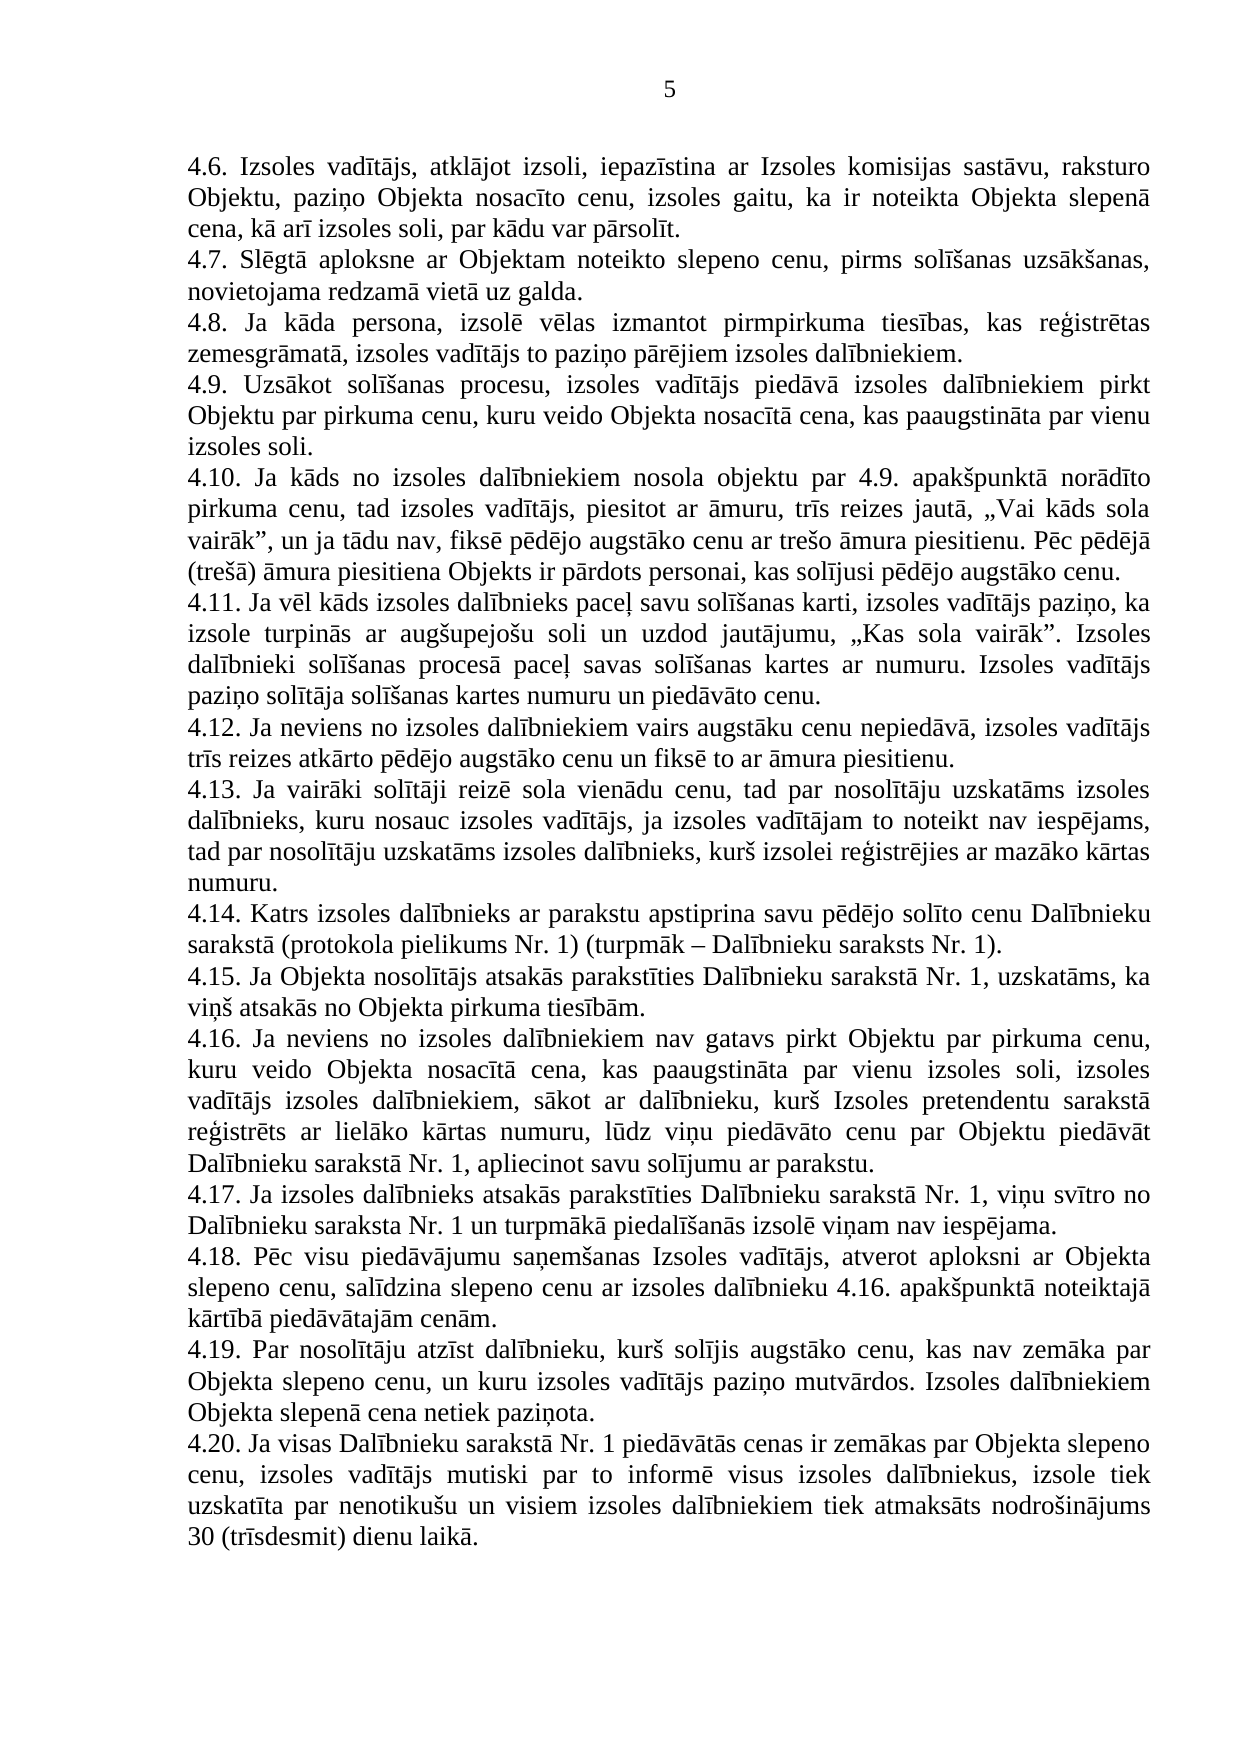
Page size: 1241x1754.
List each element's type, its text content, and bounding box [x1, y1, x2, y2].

text 4.9. Uzsākot solīšanas procesu, izsoles vadītājs piedāvā izsoles dalībniekiem pirkt Objektu par pirkuma cenu, kuru veido Objekta nosacītā cena, kas paaugstināta par vienu izsoles soli. [187, 368, 1152, 461]
text 4.6. Izsoles vadītājs, atklājot izsoli, iepazīstina ar Izsoles komisijas sastāvu, raksturo Objektu, paziņo Objekta nosacīto cenu, izsoles gaitu, ka ir noteikta Objekta slepenā cena, kā arī izsoles soli, par kādu var pārsolīt. [187, 150, 1152, 243]
text 4.14. Katrs izsoles dalībnieks ar parakstu apstiprina savu pēdējo solīto cenu Dalībnieku sarakstā (protokola pielikums Nr. 1) (turpmāk – Dalībnieku saraksts Nr. 1). [187, 897, 1152, 960]
text 4.13. Ja vairāki solītāji reizē sola vienādu cenu, tad par nosolītāju uzskatāms izsoles dalībnieks, kuru nosauc izsoles vadītājs, ja izsoles vadītājam to noteikt nav iespējams, tad par nosolītāju uzskatāms izsoles dalībnieks, kurš izsolei reģistrējies ar mazāko kārtas numuru. [187, 773, 1152, 897]
text 4.10. Ja kāds no izsoles dalībniekiem nosola objektu par 4.9. apakšpunktā norādīto pirkuma cenu, tad izsoles vadītājs, piesitot ar āmuru, trīs reizes jautā, „Vai kāds sola vairāk”, un ja tādu nav, fiksē pēdējo augstāko cenu ar trešo āmura piesitienu. Pēc pēdējā (trešā) āmura piesitiena Objekts ir pārdots personai, kas solījusi pēdējo augstāko cenu. [187, 461, 1152, 586]
text 4.18. Pēc visu piedāvājumu saņemšanas Izsoles vadītājs, atverot aploksni ar Objekta slepeno cenu, salīdzina slepeno cenu ar izsoles dalībnieku 4.16. apakšpunktā noteiktajā kārtībā piedāvātajām cenām. [187, 1240, 1152, 1333]
text 4.19. Par nosolītāju atzīst dalībnieku, kurš solījis augstāko cenu, kas nav zemāka par Objekta slepeno cenu, un kuru izsoles vadītājs paziņo mutvārdos. Izsoles dalībniekiem Objekta slepenā cena netiek paziņota. [187, 1333, 1152, 1427]
text 4.8. Ja kāda persona, izsolē vēlas izmantot pirmpirkuma tiesības, kas reģistrētas zemesgrāmatā, izsoles vadītājs to paziņo pārējiem izsoles dalībniekiem. [187, 306, 1152, 368]
text 4.20. Ja visas Dalībnieku sarakstā Nr. 1 piedāvātās cenas ir zemākas par Objekta slepeno cenu, izsoles vadītājs mutiski par to informē visus izsoles dalībniekus, izsole tiek uzskatīta par nenotikušu un visiem izsoles dalībniekiem tiek atmaksāts nodrošinājums 30 (trīsdesmit) dienu laikā. [187, 1427, 1152, 1552]
text 4.16. Ja neviens no izsoles dalībniekiem nav gatavs pirkt Objektu par pirkuma cenu, kuru veido Objekta nosacītā cena, kas paaugstināta par vienu izsoles soli, izsoles vadītājs izsoles dalībniekiem, sākot ar dalībnieku, kurš Izsoles pretendentu sarakstā reģistrēts ar lielāko kārtas numuru, lūdz viņu piedāvāto cenu par Objektu piedāvāt Dalībnieku sarakstā Nr. 1, apliecinot savu solījumu ar parakstu. [187, 1022, 1152, 1178]
text 4.7. Slēgtā aploksne ar Objektam noteikto slepeno cenu, pirms solīšanas uzsākšanas, novietojama redzamā vietā uz galda. [187, 243, 1152, 306]
text 4.15. Ja Objekta nosolītājs atsakās parakstīties Dalībnieku sarakstā Nr. 1, uzskatāms, ka viņš atsakās no Objekta pirkuma tiesībām. [187, 960, 1152, 1022]
text 4.12. Ja neviens no izsoles dalībniekiem vairs augstāku cenu nepiedāvā, izsoles vadītājs trīs reizes atkārto pēdējo augstāko cenu un fiksē to ar āmura piesitienu. [187, 711, 1152, 773]
text 4.11. Ja vēl kāds izsoles dalībnieks paceļ savu solīšanas karti, izsoles vadītājs paziņo, ka izsole turpinās ar augšupejošu soli un uzdod jautājumu, „Kas sola vairāk”. Izsoles dalībnieki solīšanas procesā paceļ savas solīšanas kartes ar numuru. Izsoles vadītājs paziņo solītāja solīšanas kartes numuru un piedāvāto cenu. [187, 586, 1152, 711]
text 4.17. Ja izsoles dalībnieks atsakās parakstīties Dalībnieku sarakstā Nr. 1, viņu svītro no Dalībnieku saraksta Nr. 1 un turpmākā piedalīšanās izsolē viņam nav iespējama. [187, 1178, 1152, 1240]
